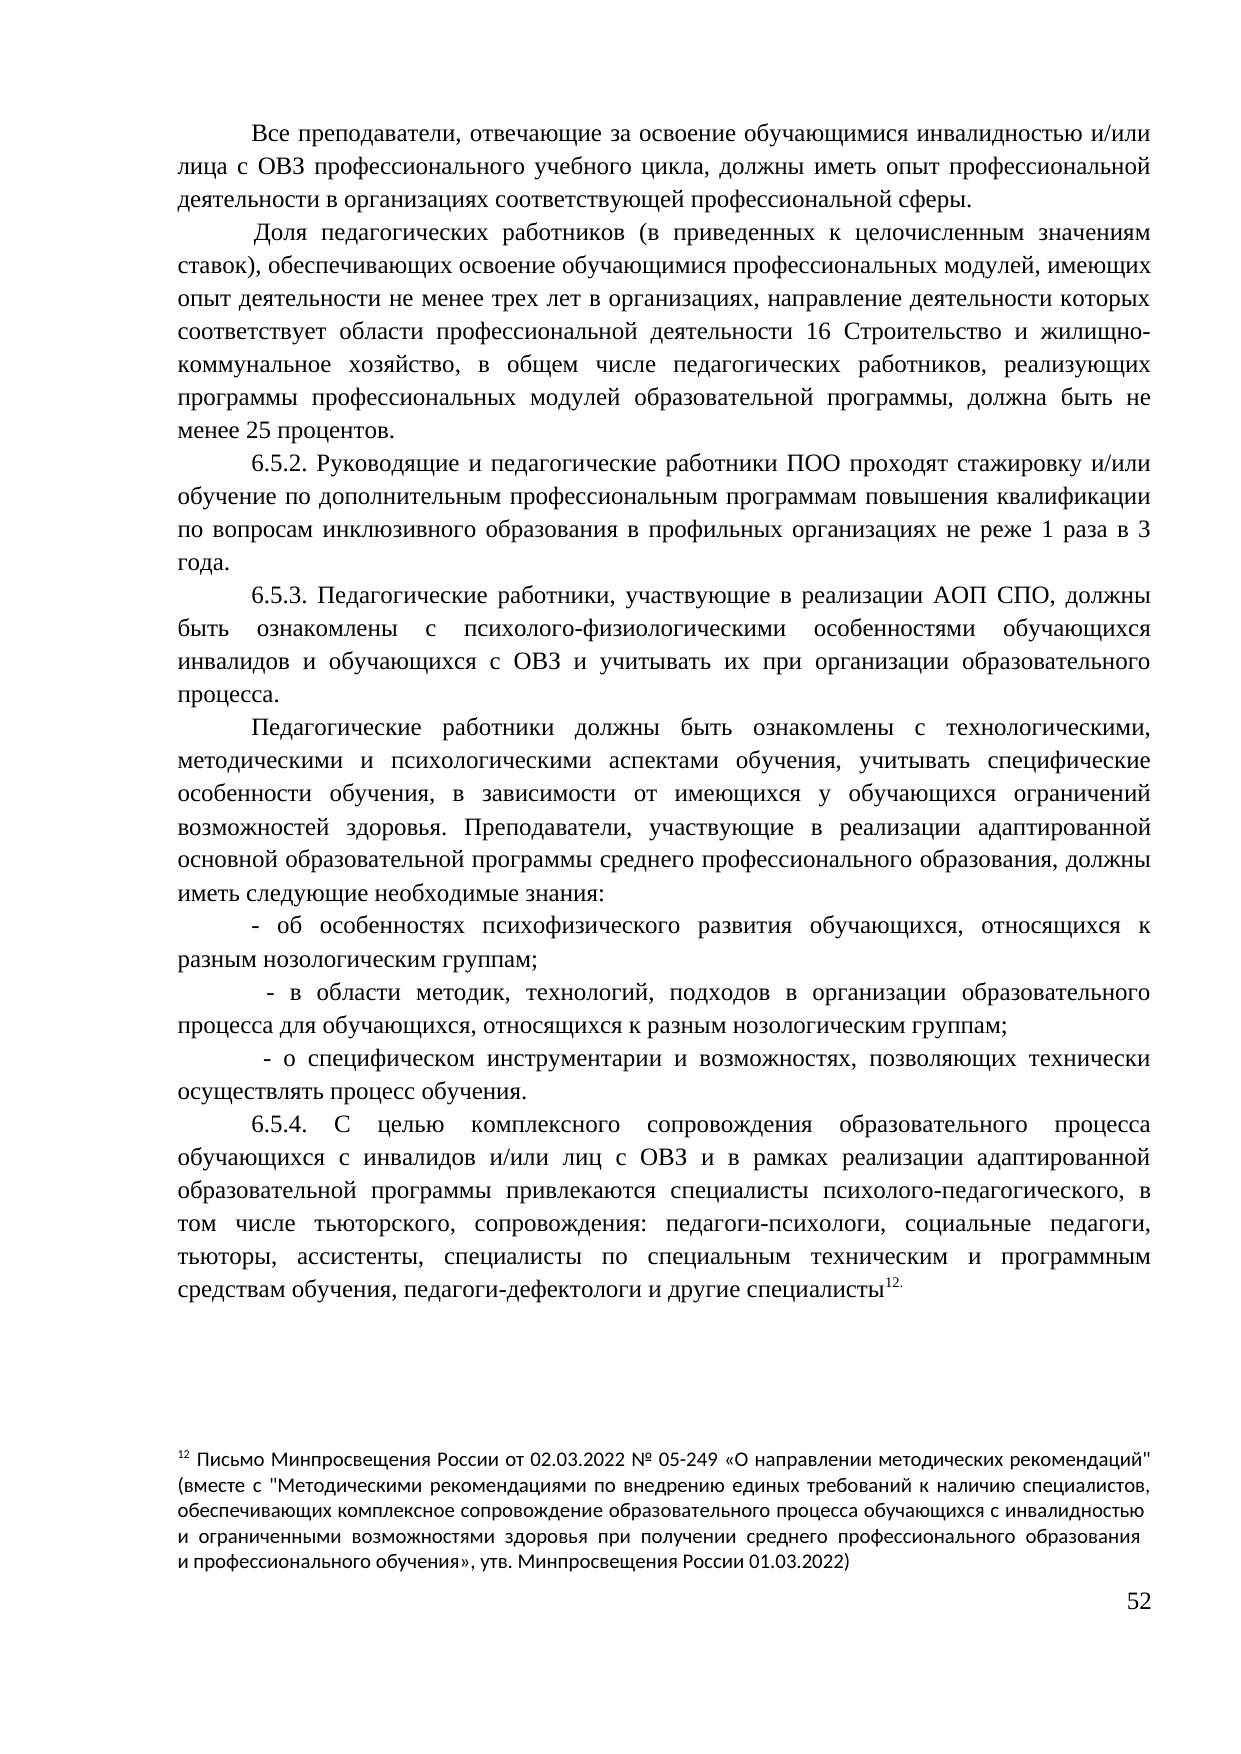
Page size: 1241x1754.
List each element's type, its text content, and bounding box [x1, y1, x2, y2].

text - об особенностях психофизического развития обучающихся, относящихся к разным нозологическим группам; [177, 911, 1152, 972]
text Педагогические работники должны быть ознакомлены с технологическими, методическими и психологическими аспектами обучения, учитывать специфические особенности обучения, в зависимости от имеющихся у обучающихся ограничений возможностей здоровья. Преподаватели, участвующие в реализации адаптированной основной образовательной программы среднего профессионального образования, должны иметь следующие необходимые знания: [177, 712, 1152, 906]
text - о специфическом инструментарии и возможностях, позволяющих технически осуществлять процесс обучения. [177, 1043, 1152, 1104]
text 6.5.2. Руководящие и педагогические работники ПОО проходят стажировку и/или обучение по дополнительным профессиональным программам повышения квалификации по вопросам инклюзивного образования в профильных организациях не реже 1 раза в 3 года. [177, 448, 1152, 576]
text 6.5.3. Педагогические работники, участвующие в реализации АОП СПО, должны быть ознакомлены с психолого-физиологическими особенностями обучающихся инвалидов и обучающихся с ОВЗ и учитывать их при организации образовательного процесса. [177, 580, 1152, 708]
text 6.5.4. С целью комплексного сопровождения образовательного процесса обучающихся с инвалидов и/или лиц с ОВЗ и в рамках реализации адаптированной образовательной программы привлекаются специалисты психолого-педагогического, в том числе тьюторского, сопровождения: педагоги-психологи, социальные педагоги, тьюторы, ассистенты, специалисты по специальным техническим и программным средствам обучения, педагоги-дефектологи и другие специалисты. [177, 1109, 1152, 1303]
text Доля педагогических работников (в приведенных к целочисленным значениям ставок), обеспечивающих освоение обучающимися профессиональных модулей, имеющих опыт деятельности не менее трех лет в организациях, направление деятельности которых соответствует области профессиональной деятельности 16 Строительство и жилищно-коммунальное хозяйство, в общем числе педагогических работников, реализующих программы профессиональных модулей образовательной программы, должна быть не менее 25 процентов. [177, 217, 1152, 444]
text Все преподаватели, отвечающие за освоение обучающимися инвалидностью и/или лица с ОВЗ профессионального учебного цикла, должны иметь опыт профессиональной деятельности в организациях соответствующей профессиональной сферы. [177, 118, 1152, 213]
text - в области методик, технологий, подходов в организации образовательного процесса для обучающихся, относящихся к разным нозологическим группам; [177, 977, 1152, 1038]
